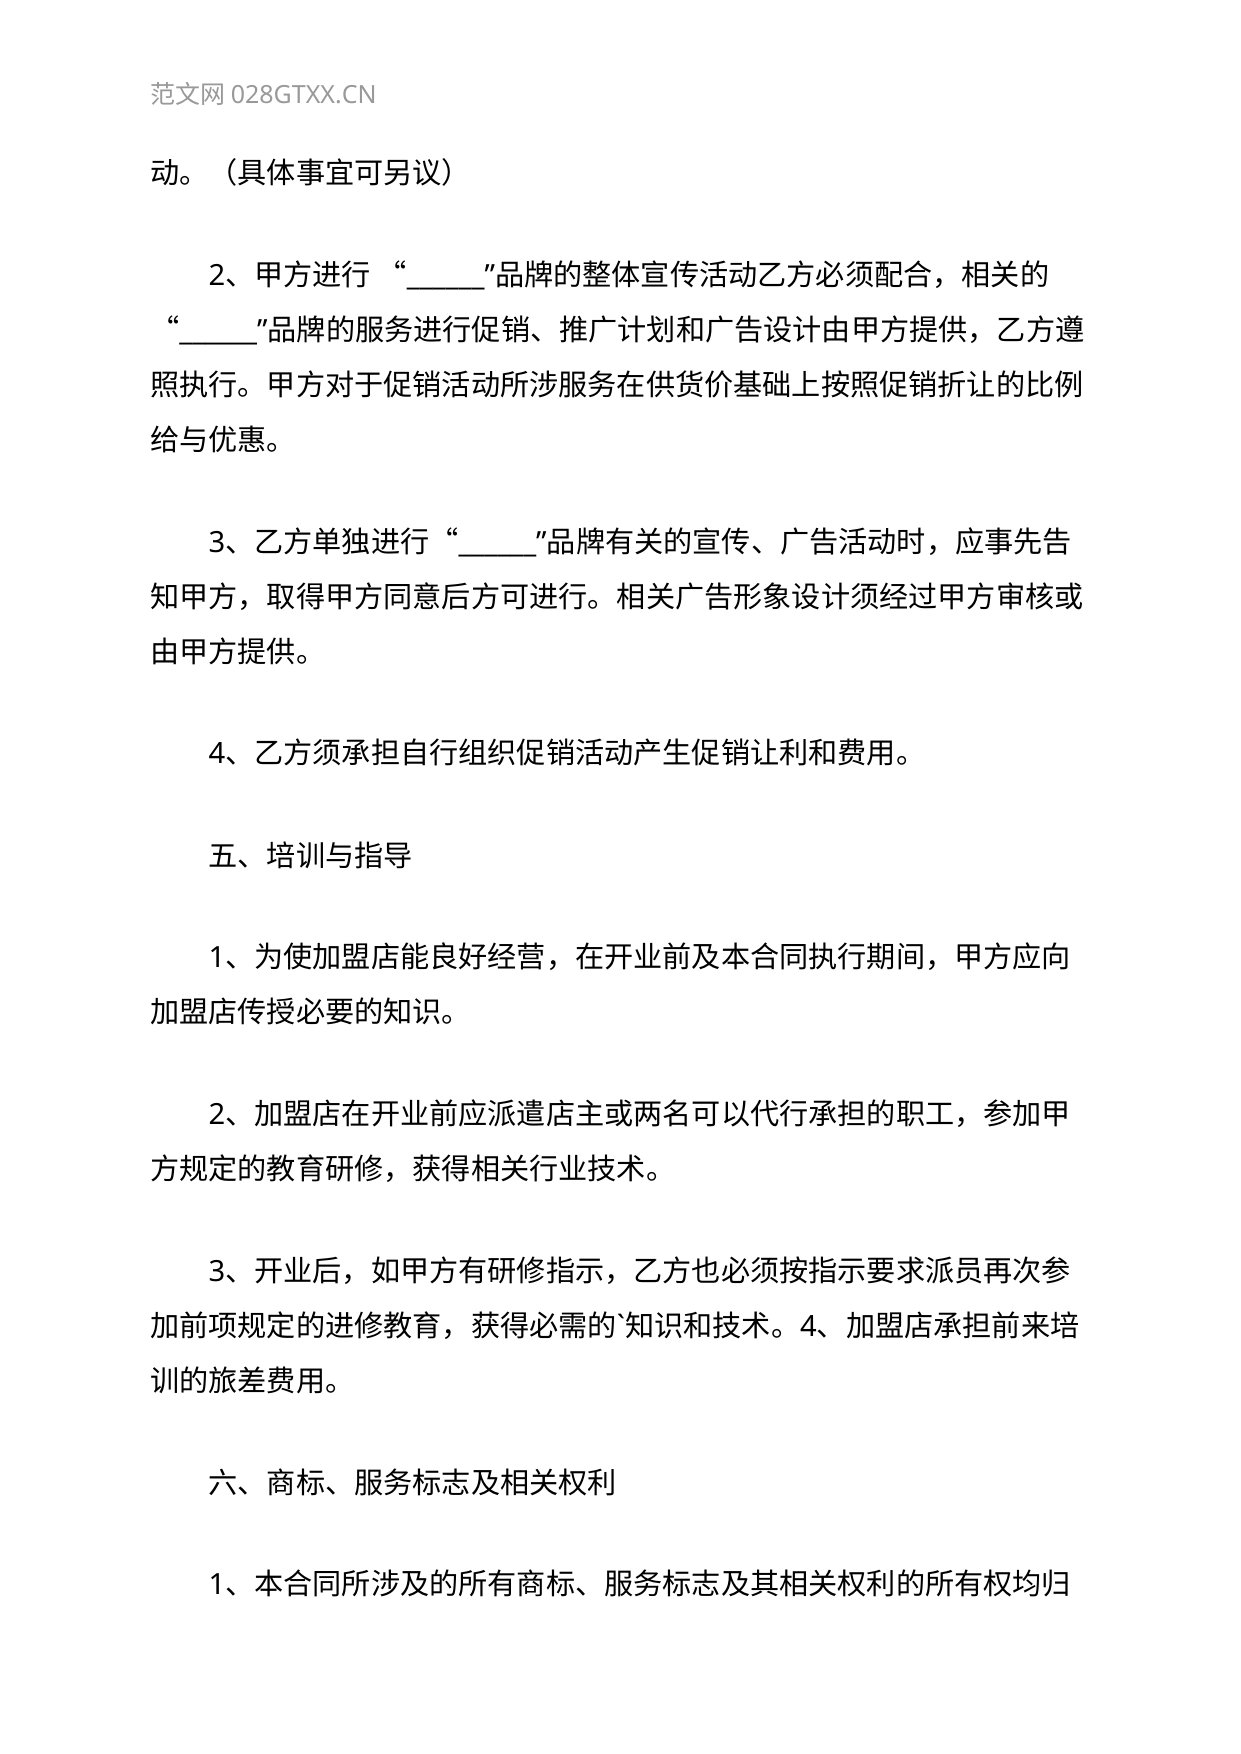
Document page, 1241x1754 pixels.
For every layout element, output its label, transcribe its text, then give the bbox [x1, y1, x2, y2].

text 2、加盟店在开业前应派遣店主或两名可以代行承担的职工，参加甲方规定的教育研修，获得相关行业技术。 [150, 1091, 1090, 1188]
text 4、乙方须承担自行组织促销活动产生促销让利和费用。 [150, 730, 1090, 772]
text 1、为使加盟店能良好经营，在开业前及本合同执行期间，甲方应向加盟店传授必要的知识。 [150, 934, 1090, 1031]
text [150, 150, 1090, 192]
text 六、商标、服务标志及相关权利 [150, 1459, 1090, 1501]
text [150, 1561, 1090, 1603]
text 3、乙方单独进行“______”品牌有关的宣传、广告活动时，应事先告知甲方，取得甲方同意后方可进行。相关广告形象设计须经过甲方审核或由甲方提供。 [150, 518, 1090, 671]
text 2、甲方进行 “______”品牌的整体宣传活动乙方必须配合，相关的“______”品牌的服务进行促销、推广计划和广告设计由甲方提供，乙方遵照执行。甲方对于促销活动所涉服务在供货价基础上按照促销折让的比例给与优惠。 [150, 252, 1090, 459]
text 五、培训与指导 [150, 832, 1090, 874]
text 3、开业后，如甲方有研修指示，乙方也必须按指示要求派员再次参加前项规定的进修教育，获得必需的`知识和技术。4、加盟店承担前来培训的旅差费用。 [150, 1247, 1090, 1400]
